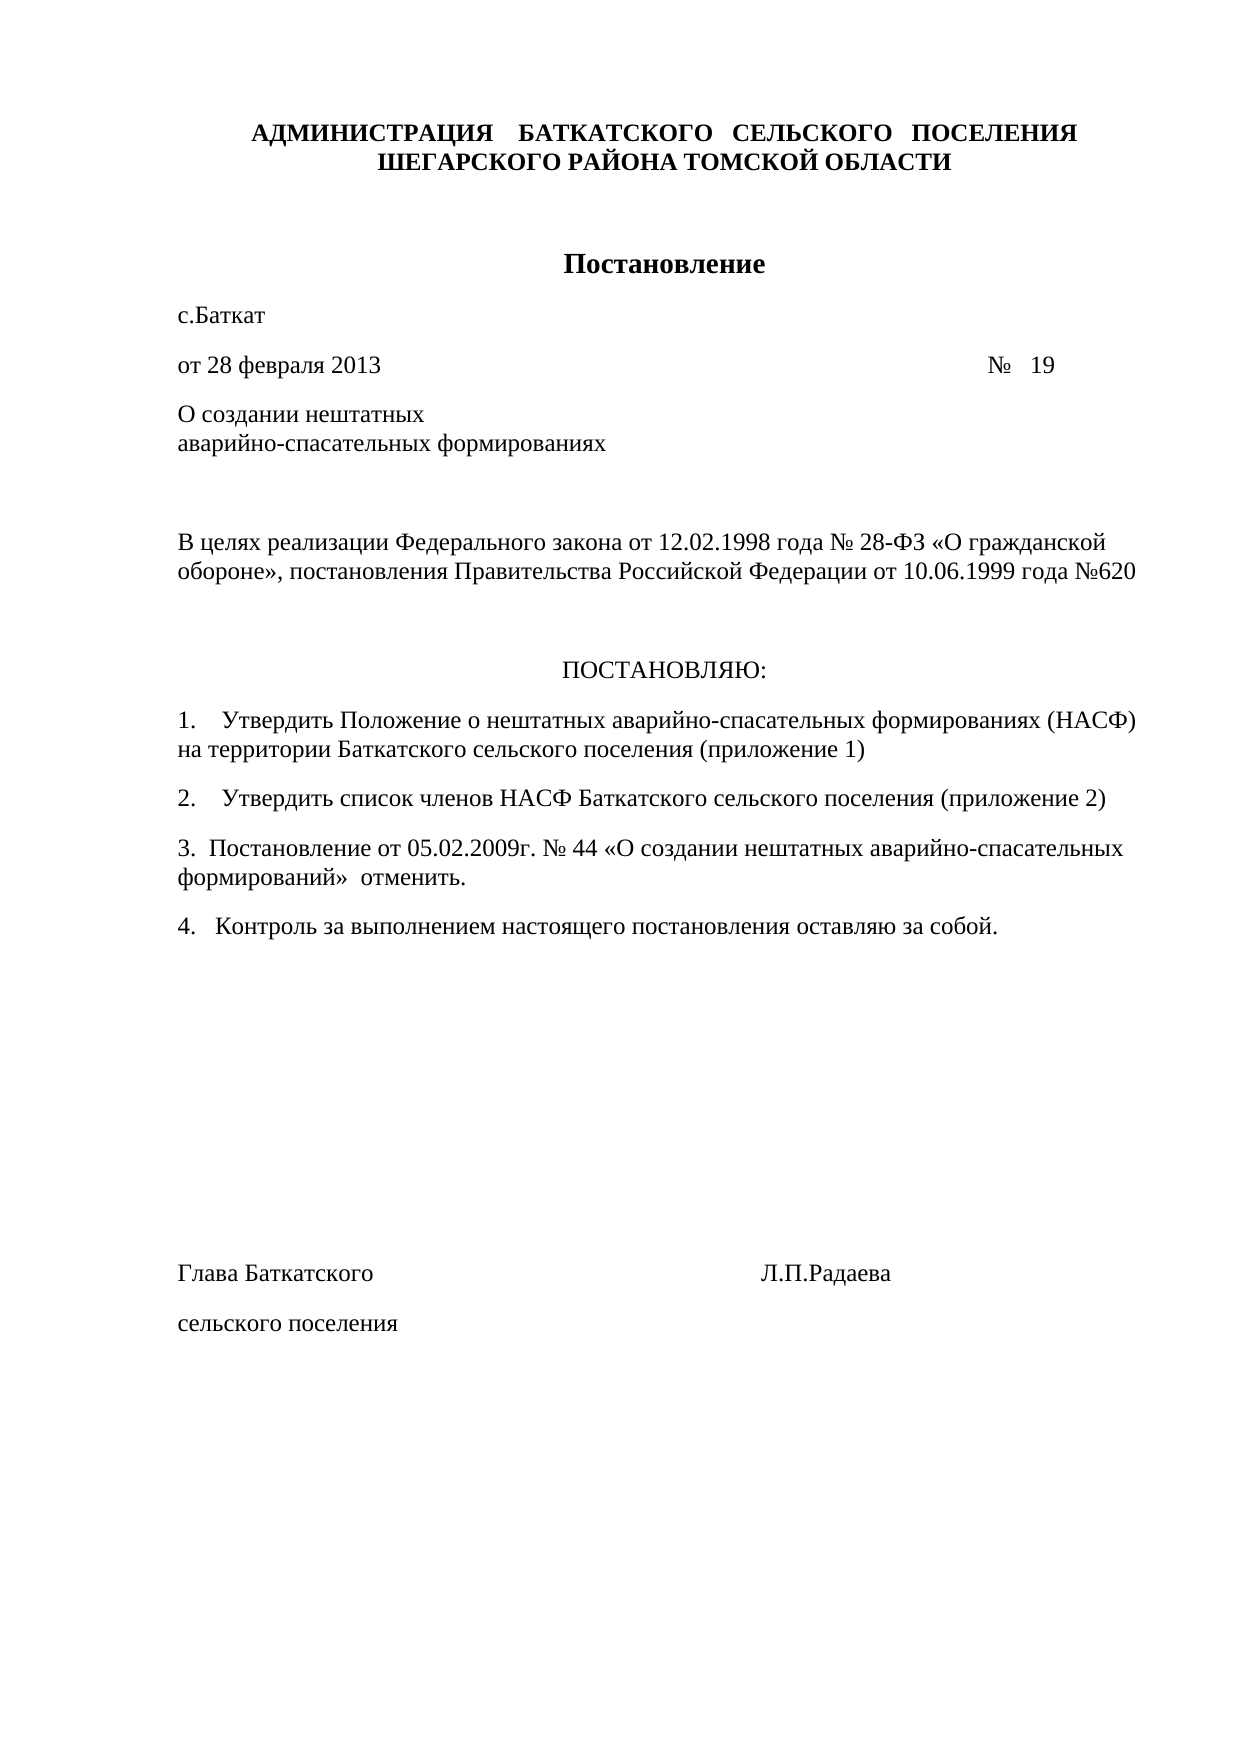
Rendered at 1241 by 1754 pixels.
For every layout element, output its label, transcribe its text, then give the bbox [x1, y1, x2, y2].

text ПОСТАНОВЛЯЮ: [177, 655, 1152, 684]
text с.Баткат [177, 300, 1152, 329]
text Глава Баткатского Л.П.Радаева [177, 1258, 1152, 1287]
text 1. Утвердить Положение о нештатных аварийно-спасательных формированиях (НАСФ) на территории Баткатского сельского поселения (приложение 1) [177, 705, 1152, 762]
text от 28 февраля 2013 № 19 [177, 350, 1152, 379]
text В целях реализации Федерального закона от 12.02.1998 года № 28-ФЗ «О гражданской обороне», постановления Правительства Российской Федерации от 10.06.1999 года №620 [177, 527, 1152, 585]
text 4. Контроль за выполнением настоящего постановления оставляю за собой. [177, 911, 1152, 940]
text сельского поселения [177, 1308, 1152, 1337]
text 3. Постановление от 05.02.2009г. № 44 «О создании нештатных аварийно-спасательных формирований» отменить. [177, 833, 1152, 890]
text 2. Утвердить список членов НАСФ Баткатского сельского поселения (приложение 2) [177, 783, 1152, 812]
text Постановление [177, 246, 1152, 279]
text АДМИНИСТРАЦИЯ БАТКАТСКОГО СЕЛЬСКОГО ПОСЕЛЕНИЯ ШЕГАРСКОГО РАЙОНА ТОМСКОЙ ОБЛАСТИ [177, 118, 1152, 176]
text О создании нештатных аварийно-спасательных формированиях [177, 399, 1152, 457]
